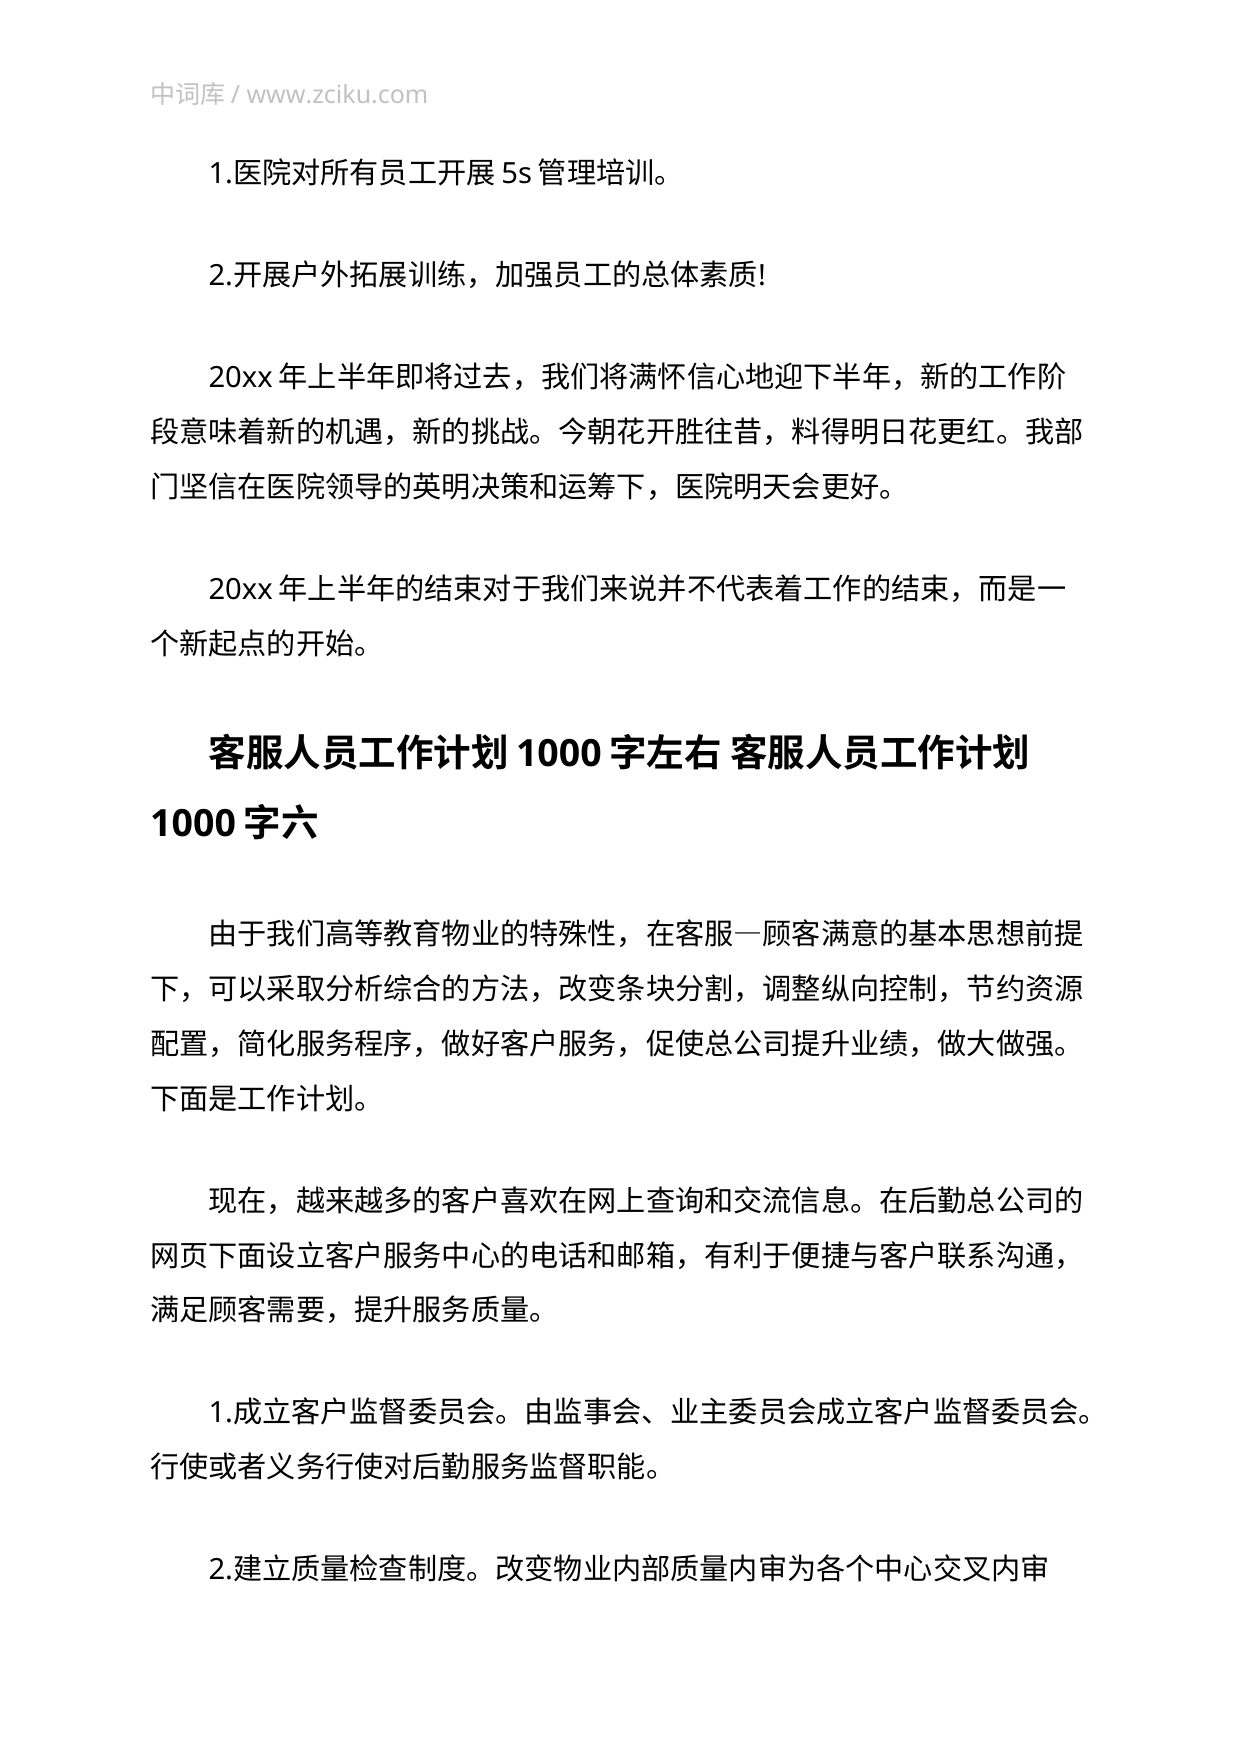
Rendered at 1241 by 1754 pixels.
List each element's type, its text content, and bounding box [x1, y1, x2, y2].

text 20xx年上半年即将过去，我们将满怀信心地迎下半年，新的工作阶段意味着新的机遇，新的挑战。今朝花开胜往昔，料得明日花更红。我部门坚信在医院领导的英明决策和运筹下，医院明天会更好。 [150, 354, 1090, 506]
text 现在，越来越多的客户喜欢在网上查询和交流信息。在后勤总公司的网页下面设立客户服务中心的电话和邮箱，有利于便捷与客户联系沟通，满足顾客需要，提升服务质量。 [150, 1177, 1090, 1329]
text 客服人员工作计划1000字左右 客服人员工作计划1000字六 [150, 722, 1090, 848]
text 由于我们高等教育物业的特殊性，在客服—顾客满意的基本思想前提下，可以采取分析综合的方法，改变条块分割，调整纵向控制，节约资源配置，简化服务程序，做好客户服务，促使总公司提升业绩，做大做强。下面是工作计划。 [150, 911, 1090, 1118]
text 20xx年上半年的结束对于我们来说并不代表着工作的结束，而是一个新起点的开始。 [150, 566, 1090, 663]
text 1.成立客户监督委员会。由监事会、业主委员会成立客户监督委员会。行使或者义务行使对后勤服务监督职能。 [150, 1389, 1090, 1486]
text 1.医院对所有员工开展5s管理培训。 [150, 150, 1090, 192]
text 2.开展户外拓展训练，加强员工的总体素质! [150, 252, 1090, 294]
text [150, 1546, 1090, 1588]
